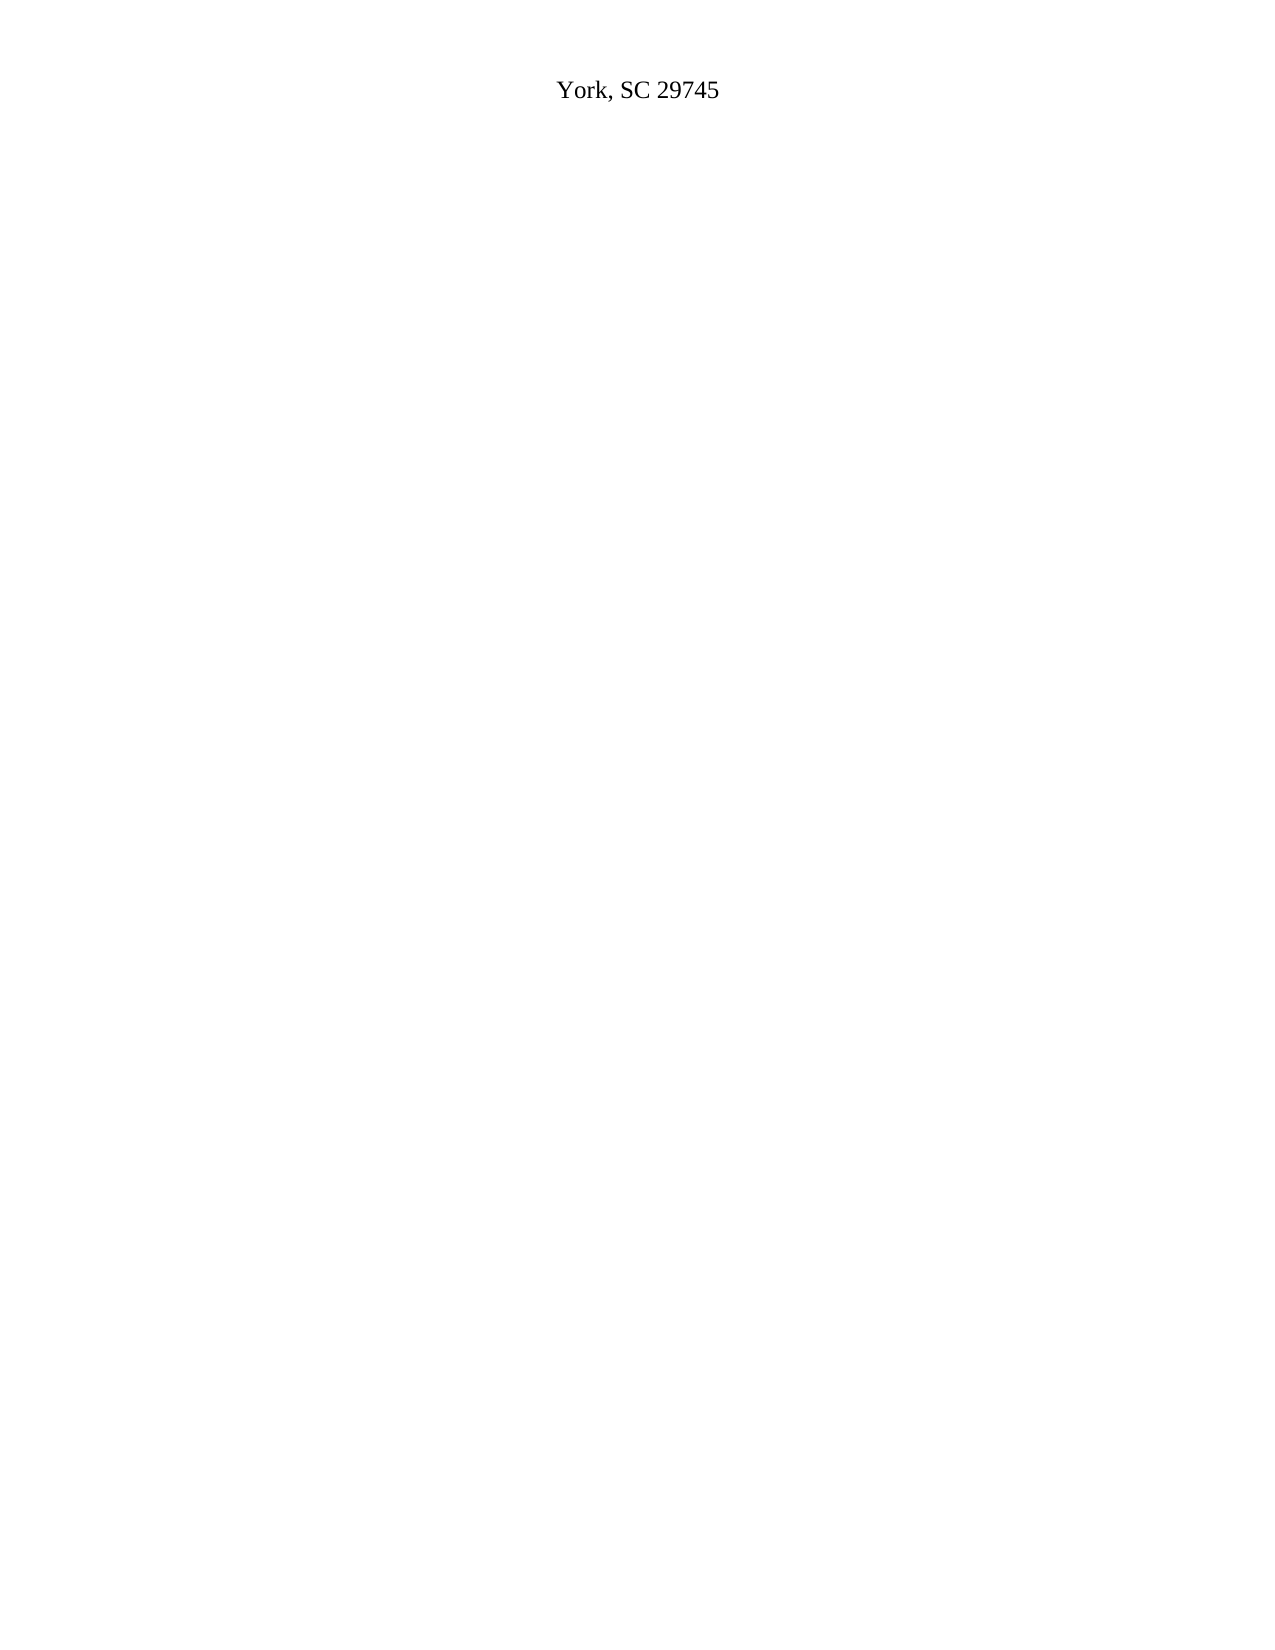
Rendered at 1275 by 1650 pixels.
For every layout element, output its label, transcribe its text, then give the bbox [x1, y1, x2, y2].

text York, SC 29745 [75, 75, 1200, 104]
